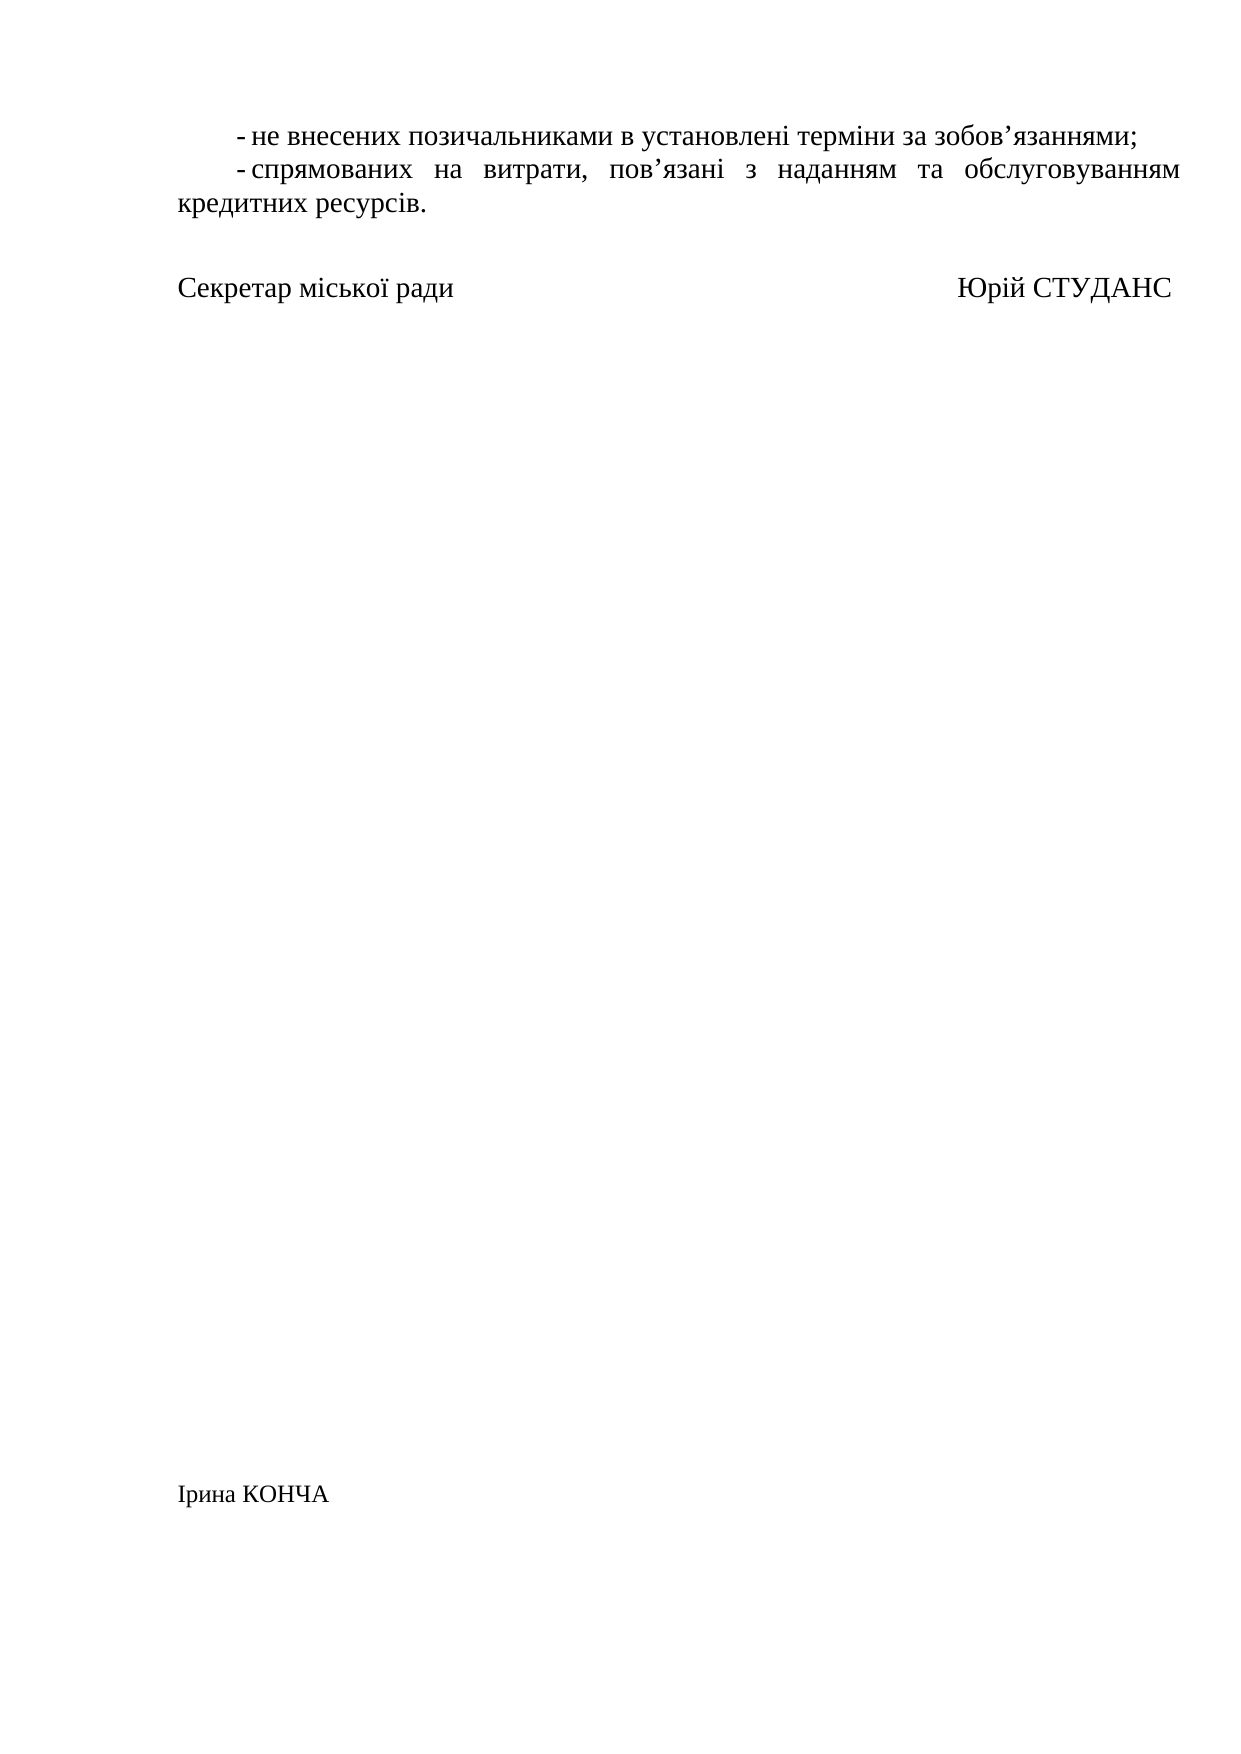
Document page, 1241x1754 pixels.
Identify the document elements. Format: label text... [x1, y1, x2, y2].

text Ірина КОНЧА [177, 1479, 1181, 1507]
text Секретар міської ради Юрій СТУДАНС [177, 275, 1181, 303]
list не внесених позичальниками в установлені терміни за зобов’язаннями; [177, 118, 1181, 152]
list спрямованих на витрати, пов’язані з наданням та обслуговуванням кредитних ресурсів. [177, 152, 1181, 219]
